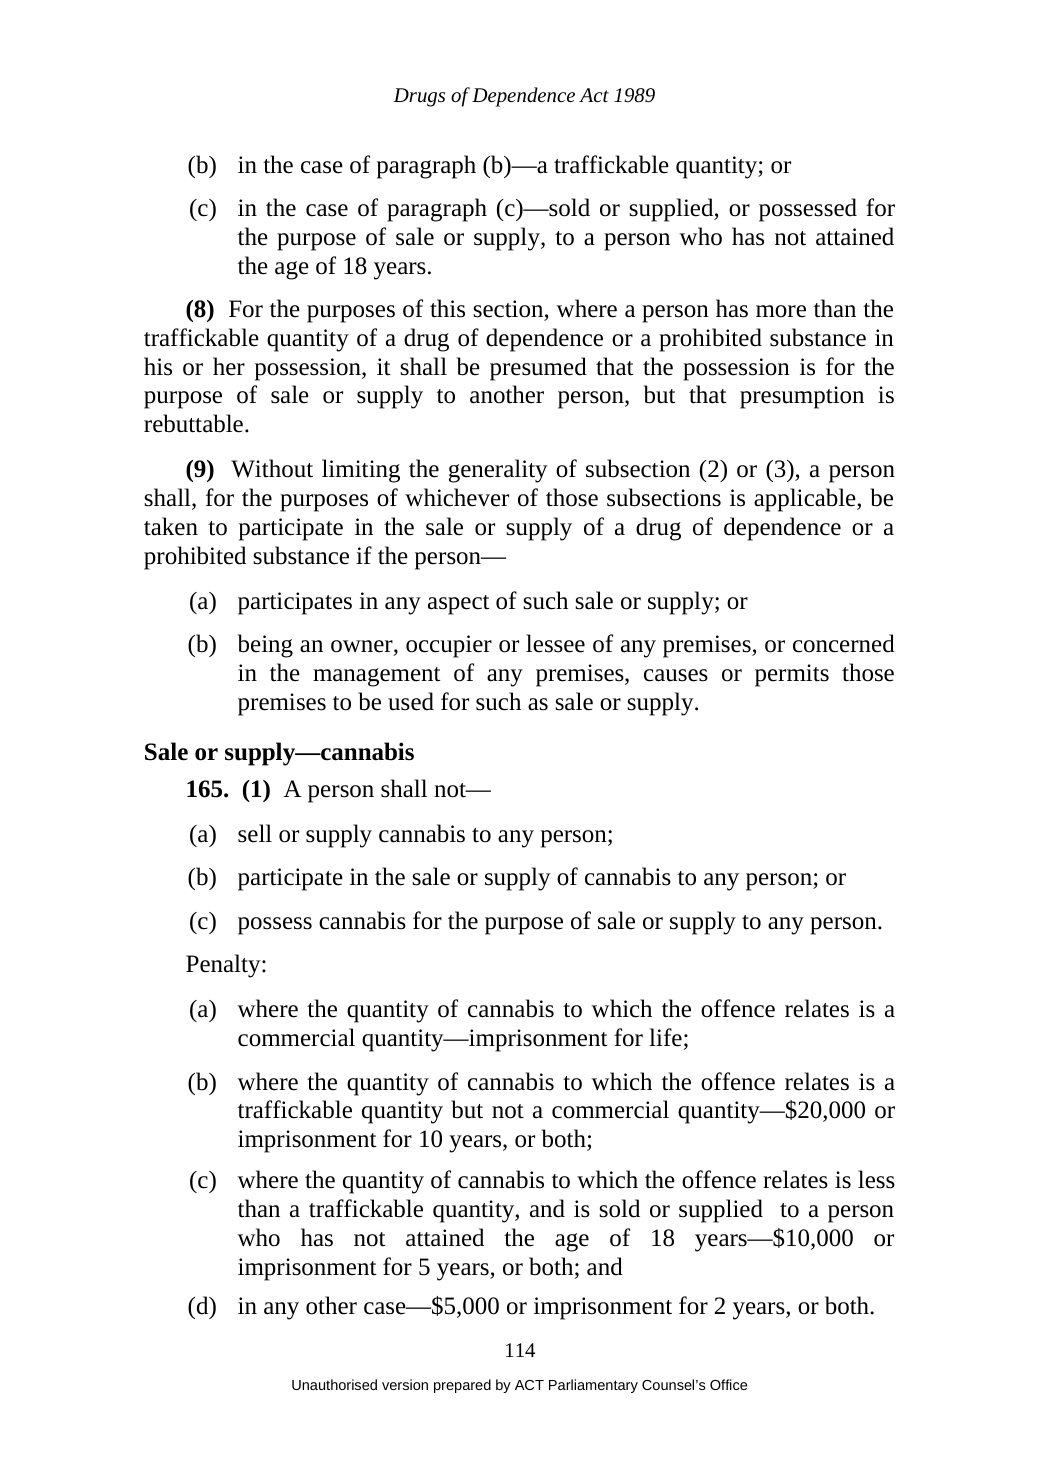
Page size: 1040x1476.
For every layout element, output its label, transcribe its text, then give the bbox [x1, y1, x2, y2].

text (c) where the quantity of cannabis to which the offence relates is less than a traffickable quantity, and is sold or supplied to a person who has not attained the age of 18 years—$10,000 or imprisonment for 5 years, or both; and [144, 1165, 896, 1280]
text (b) being an owner, occupier or lessee of any premises, or concerned in the management of any premises, causes or permits those premises to be used for such as sale or supply. [144, 629, 896, 716]
text Penalty: [144, 949, 896, 978]
text (d) in any other case—$5,000 or imprisonment for 2 years, or both. [144, 1291, 896, 1319]
text (a) sell or supply cannabis to any person; [144, 819, 896, 848]
subtitle Sale or supply—cannabis [144, 737, 896, 765]
text (8) For the purposes of this section, where a person has more than the traffickable quantity of a drug of dependence or a prohibited substance in his or her possession, it shall be presumed that the possession is for the purpose of sale or supply to another person, but that presumption is rebuttable. [144, 294, 896, 438]
text 165. (1) A person shall not— [144, 774, 896, 802]
text (b) participate in the sale or supply of cannabis to any person; or [144, 862, 896, 891]
text (a) where the quantity of cannabis to which the offence relates is a commercial quantity—imprisonment for life; [144, 994, 896, 1052]
text (c) possess cannabis for the purpose of sale or supply to any person. [144, 906, 896, 934]
text (9) Without limiting the generality of subsection (2) or (3), a person shall, for the purposes of whichever of those subsections is applicable, be taken to participate in the sale or supply of a drug of dependence or a prohibited substance if the person— [144, 454, 896, 569]
text (b) in the case of paragraph (b)—a traffickable quantity; or [144, 150, 896, 179]
text (b) where the quantity of cannabis to which the offence relates is a traffickable quantity but not a commercial quantity—$20,000 or imprisonment for 10 years, or both; [144, 1067, 896, 1153]
text (a) participates in any aspect of such sale or supply; or [144, 586, 896, 615]
